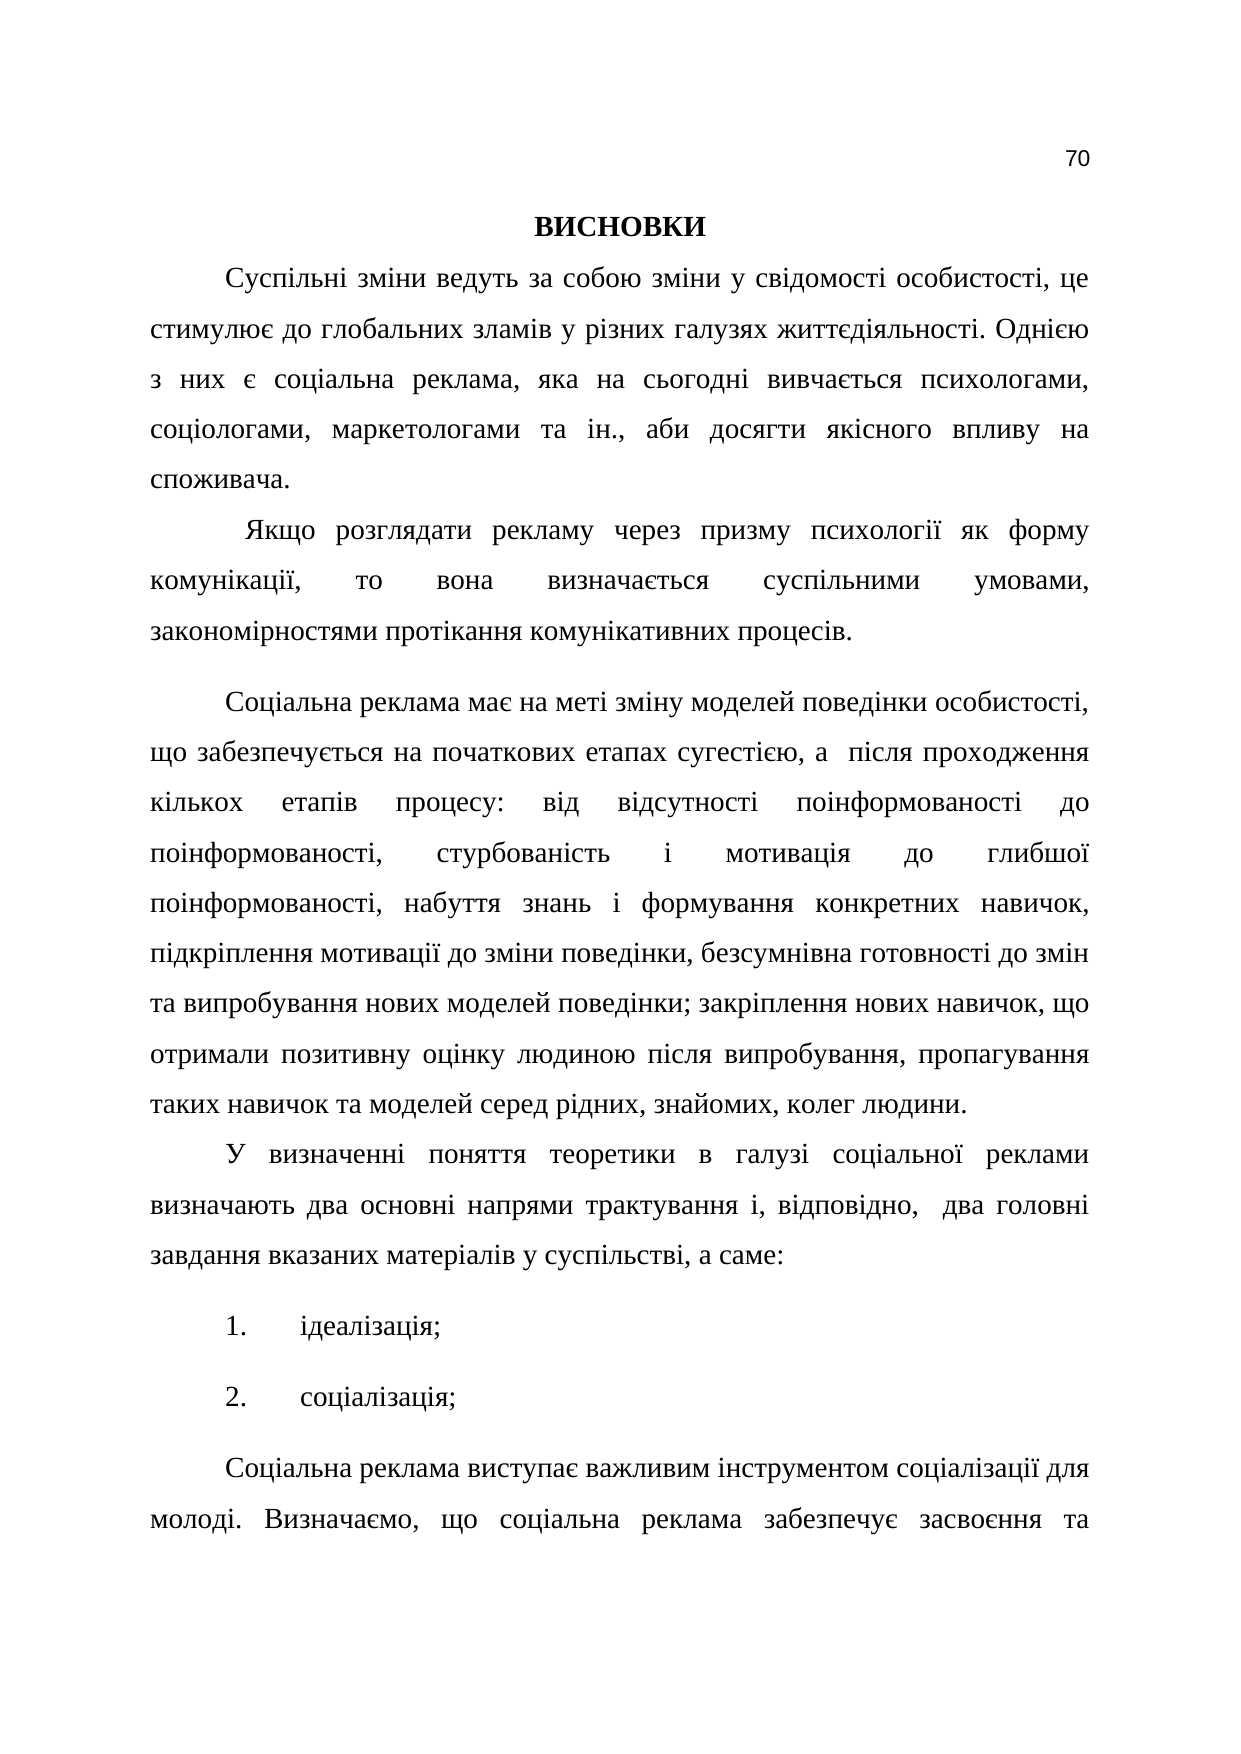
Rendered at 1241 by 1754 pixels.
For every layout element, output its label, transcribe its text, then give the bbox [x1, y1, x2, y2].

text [150, 1451, 1090, 1534]
text Якщо розглядати рекламу через призму психології як форму комунікації, то вона визначається суспільними умовами, закономірностями протікання комунікативних процесів. [150, 512, 1090, 646]
text 2. соціалізація; [150, 1379, 1090, 1413]
text Соціальна реклама має на меті зміну моделей поведінки особистості, що забезпечується на початкових етапах сугестією, а після проходження кількох етапів процесу: від відсутності поінформованості до поінформованості, стурбованість і мотивація до глибшої поінформованості, набуття знань і формування конкретних навичок, підкріплення мотивації до зміни поведінки, безсумнівна готовності до змін та випробування нових моделей поведінки; закріплення нових навичок, що отримали позитивну оцінку людиною після випробування, пропагування таких навичок та моделей серед рідних, знайомих, колег людини. [150, 684, 1090, 1120]
text У визначенні поняття теоретики в галузі соціальної реклами визначають два основні напрями трактування і, відповідно, два головні завдання вказаних матеріалів у суспільстві, а саме: [150, 1137, 1090, 1271]
text 1. ідеалізація; [150, 1308, 1090, 1342]
text Суспільні зміни ведуть за собою зміни у свідомості особистості, це стимулює до глобальних зламів у різних галузях життєдіяльності. Однією з них є соціальна реклама, яка на сьогодні вивчається психологами, соціологами, маркетологами та ін., аби досягти якісного впливу на споживача. [150, 260, 1090, 495]
subtitle ВИСНОВКИ [150, 209, 1090, 243]
